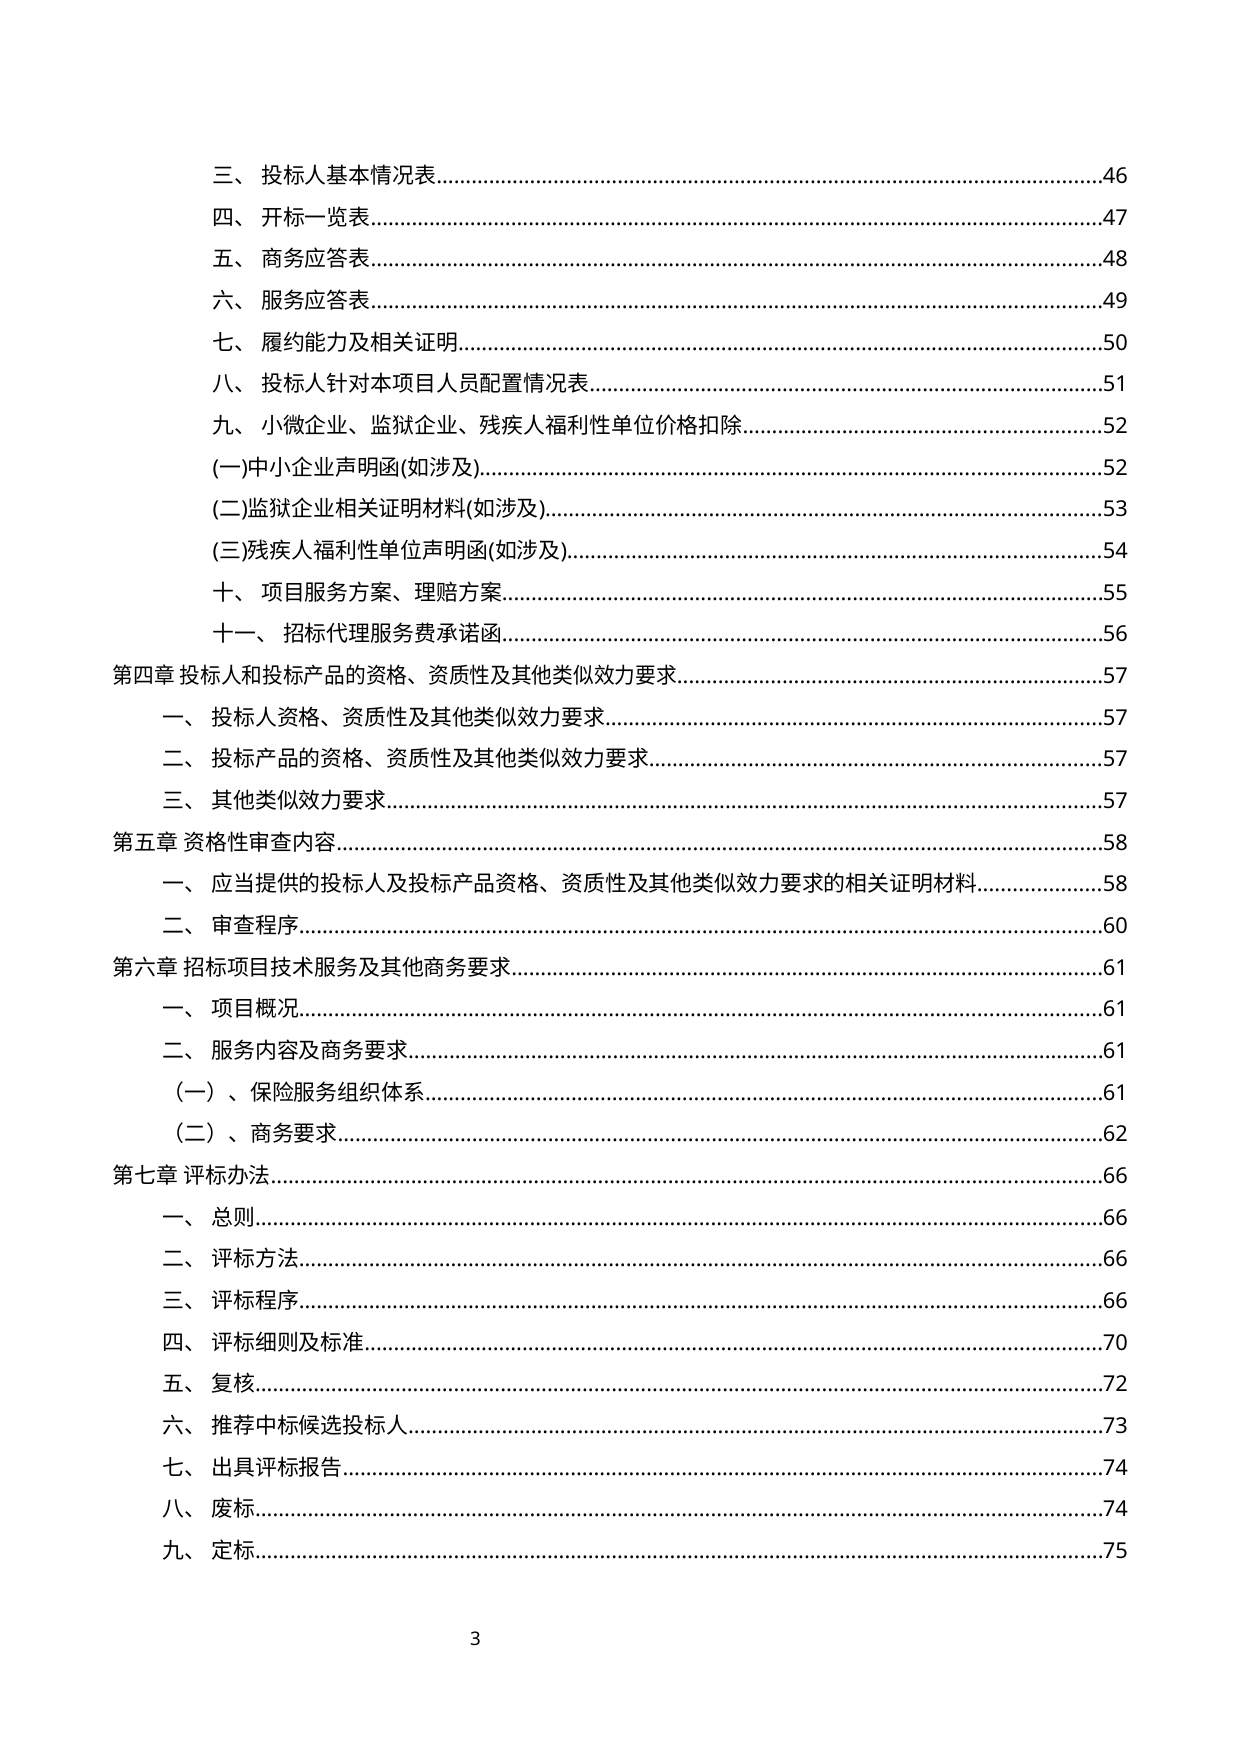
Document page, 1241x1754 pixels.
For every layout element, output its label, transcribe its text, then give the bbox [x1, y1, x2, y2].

text 第四章 投标人和投标产品的资格、资质性及其他类似效力要求 57 [112, 650, 1128, 692]
text 九、 定标 75 [162, 1525, 1128, 1567]
text 二、 评标方法 66 [162, 1233, 1128, 1275]
text 七、 履约能力及相关证明 50 [212, 317, 1128, 358]
text 三、 其他类似效力要求 57 [162, 775, 1128, 817]
text 一、 应当提供的投标人及投标产品资格、资质性及其他类似效力要求的相关证明材料 58 [162, 858, 1128, 900]
text （二）、商务要求 62 [162, 1108, 1128, 1150]
text 九、 小微企业、监狱企业、残疾人福利性单位价格扣除 52 [212, 400, 1128, 442]
text 二、 审查程序 60 [162, 900, 1128, 942]
text 四、 评标细则及标准 70 [162, 1317, 1128, 1358]
text 十一、 招标代理服务费承诺函 56 [212, 608, 1128, 650]
text (一)中小企业声明函(如涉及) 52 [212, 442, 1128, 483]
text 一、 总则 66 [162, 1192, 1128, 1233]
text 五、 商务应答表 48 [212, 233, 1128, 275]
text 八、 投标人针对本项目人员配置情况表 51 [212, 358, 1128, 400]
text 八、 废标 74 [162, 1483, 1128, 1525]
text 七、 出具评标报告 74 [162, 1442, 1128, 1483]
text 四、 开标一览表 47 [212, 192, 1128, 233]
text (二)监狱企业相关证明材料(如涉及) 53 [212, 483, 1128, 525]
text 六、 推荐中标候选投标人 73 [162, 1400, 1128, 1442]
text 二、 投标产品的资格、资质性及其他类似效力要求 57 [162, 733, 1128, 775]
text 第七章 评标办法 66 [112, 1150, 1128, 1192]
text 第六章 招标项目技术服务及其他商务要求 61 [112, 942, 1128, 983]
text 三、 评标程序 66 [162, 1275, 1128, 1317]
text （一）、保险服务组织体系 61 [162, 1067, 1128, 1108]
text 五、 复核 72 [162, 1358, 1128, 1400]
text 第五章 资格性审查内容 58 [112, 817, 1128, 858]
text 六、 服务应答表 49 [212, 275, 1128, 317]
text 二、 服务内容及商务要求 61 [162, 1025, 1128, 1067]
text (三)残疾人福利性单位声明函(如涉及) 54 [212, 525, 1128, 567]
text 一、 投标人资格、资质性及其他类似效力要求 57 [162, 692, 1128, 733]
text 一、 项目概况 61 [162, 983, 1128, 1025]
text 十、 项目服务方案、理赔方案 55 [212, 567, 1128, 608]
text 三、 投标人基本情况表 46 [212, 150, 1128, 192]
